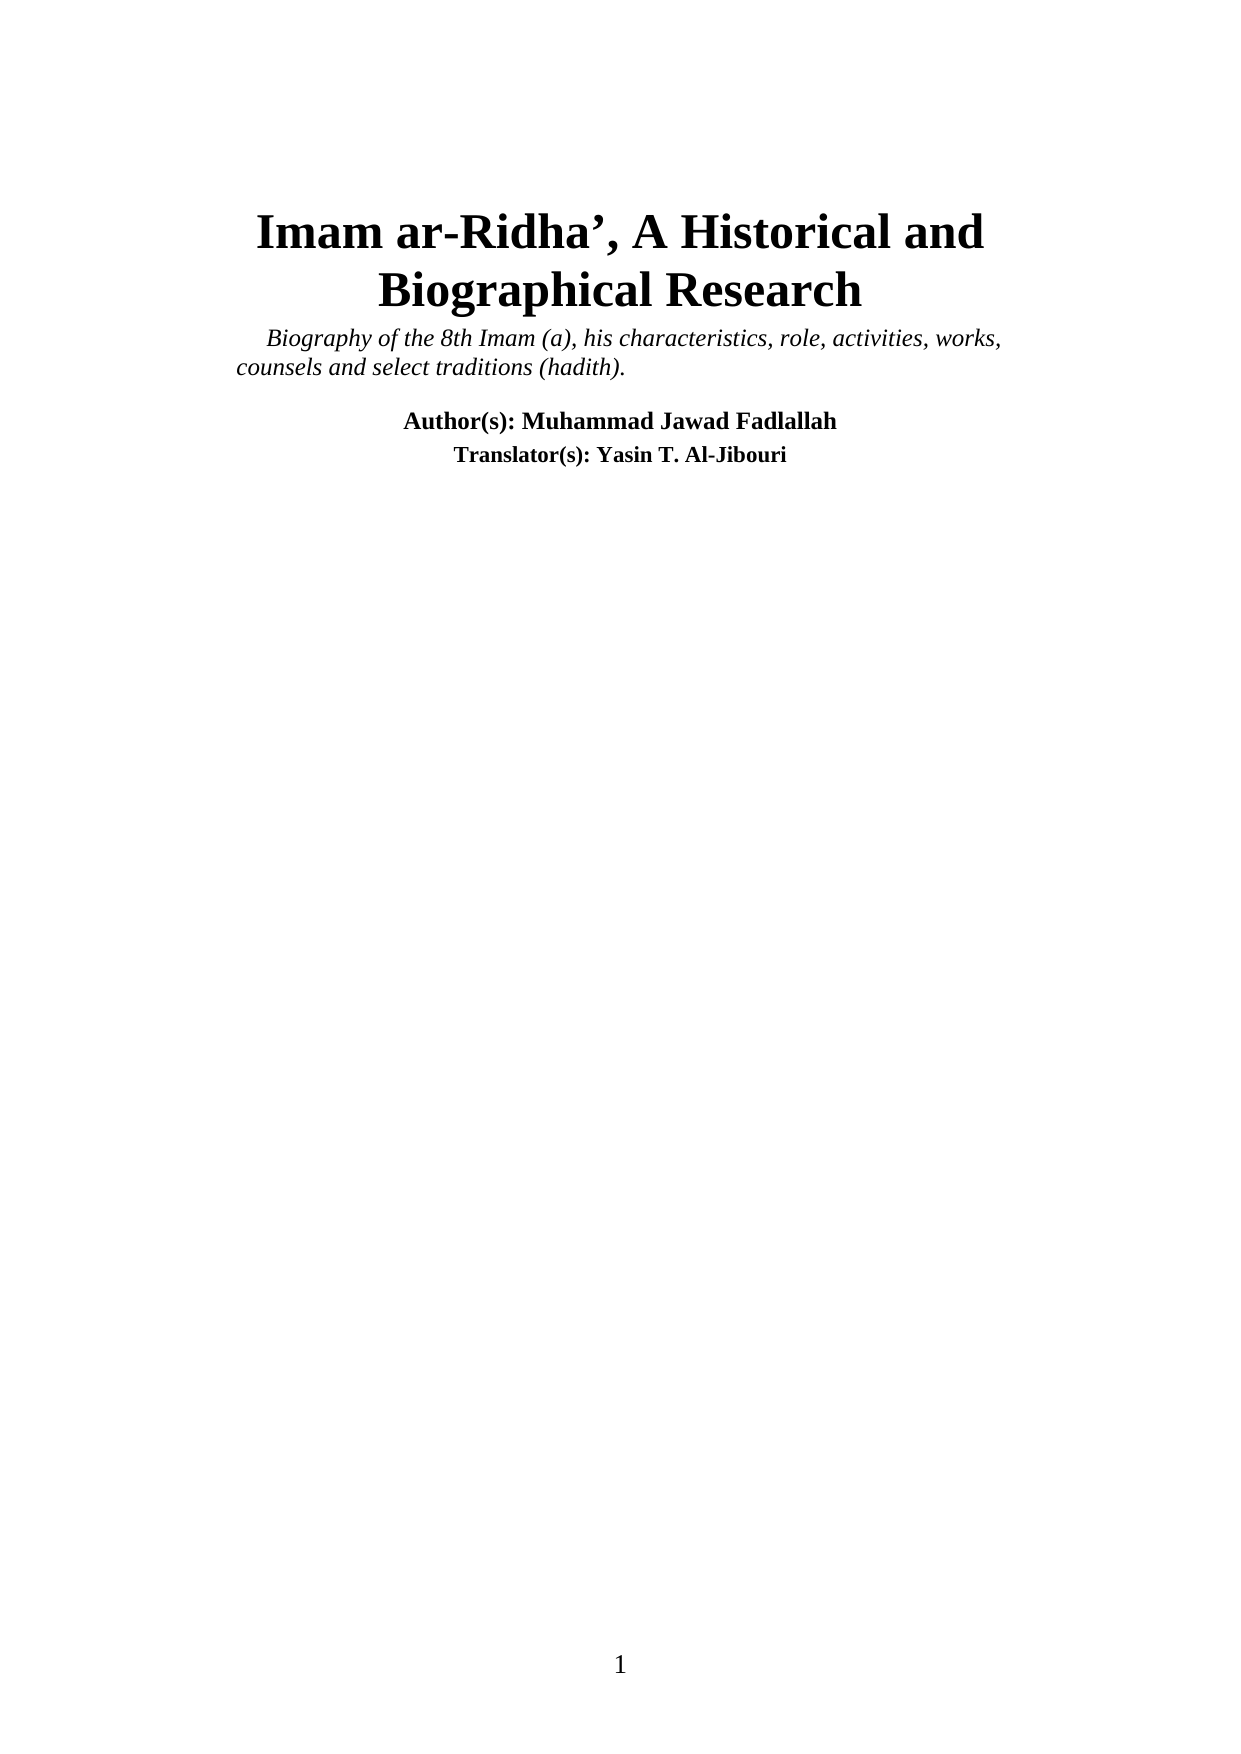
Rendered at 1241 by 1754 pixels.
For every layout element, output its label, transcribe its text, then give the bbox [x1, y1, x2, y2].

text Translator(s): Yasin T. Al-Jibouri [236, 441, 1004, 467]
text Biography of the 8th Imam (a), his characteristics, role, activities, works, counsels and select traditions (hadith). [236, 323, 1004, 381]
text Imam ar-Ridha’, A Historical and Biographical Research [236, 202, 1004, 317]
text Author(s): Muhammad Jawad Fadlallah [236, 406, 1004, 435]
